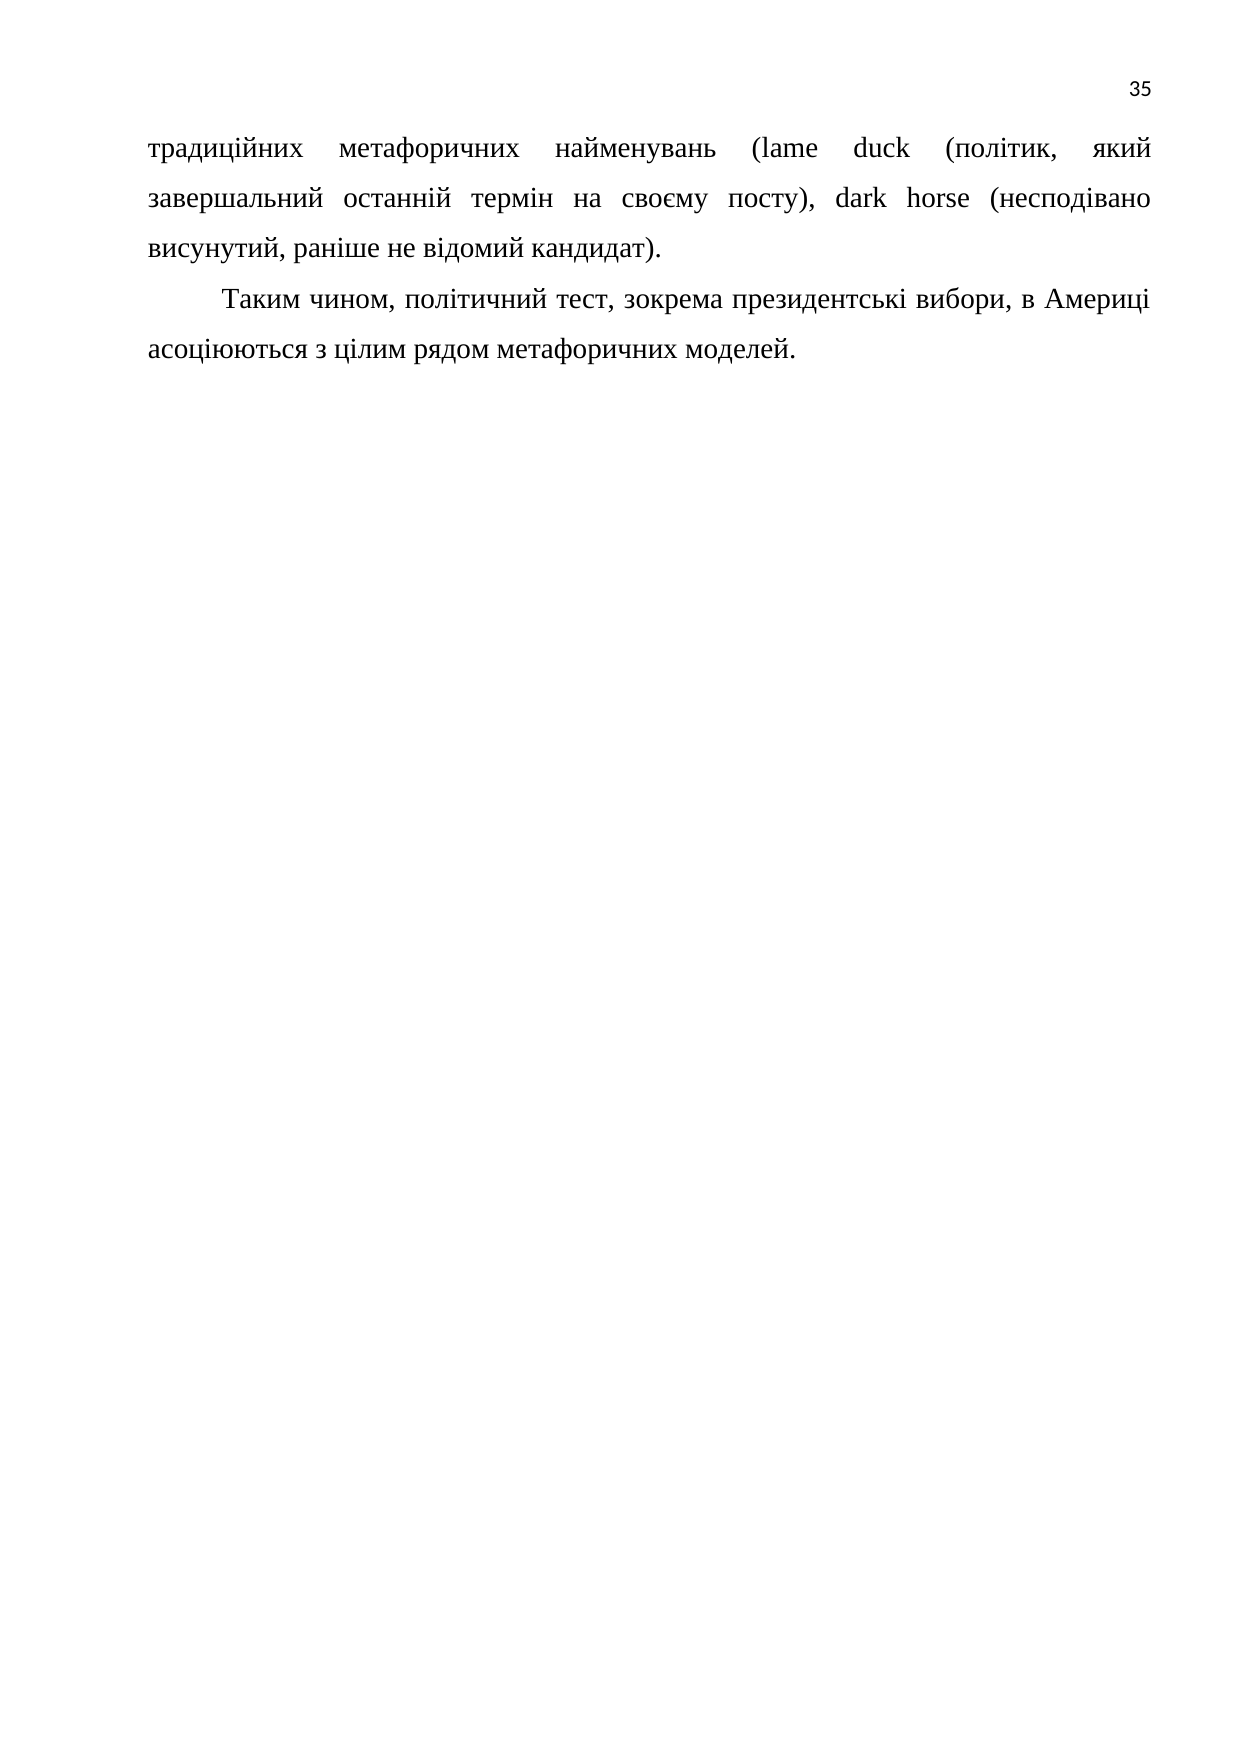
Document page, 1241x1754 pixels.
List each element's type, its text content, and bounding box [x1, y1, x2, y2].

text Таким чином, політичний тест, зокрема президентські вибори, в Америці асоціюються з цілим рядом метафоричних моделей. [148, 281, 1152, 364]
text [148, 130, 1152, 264]
